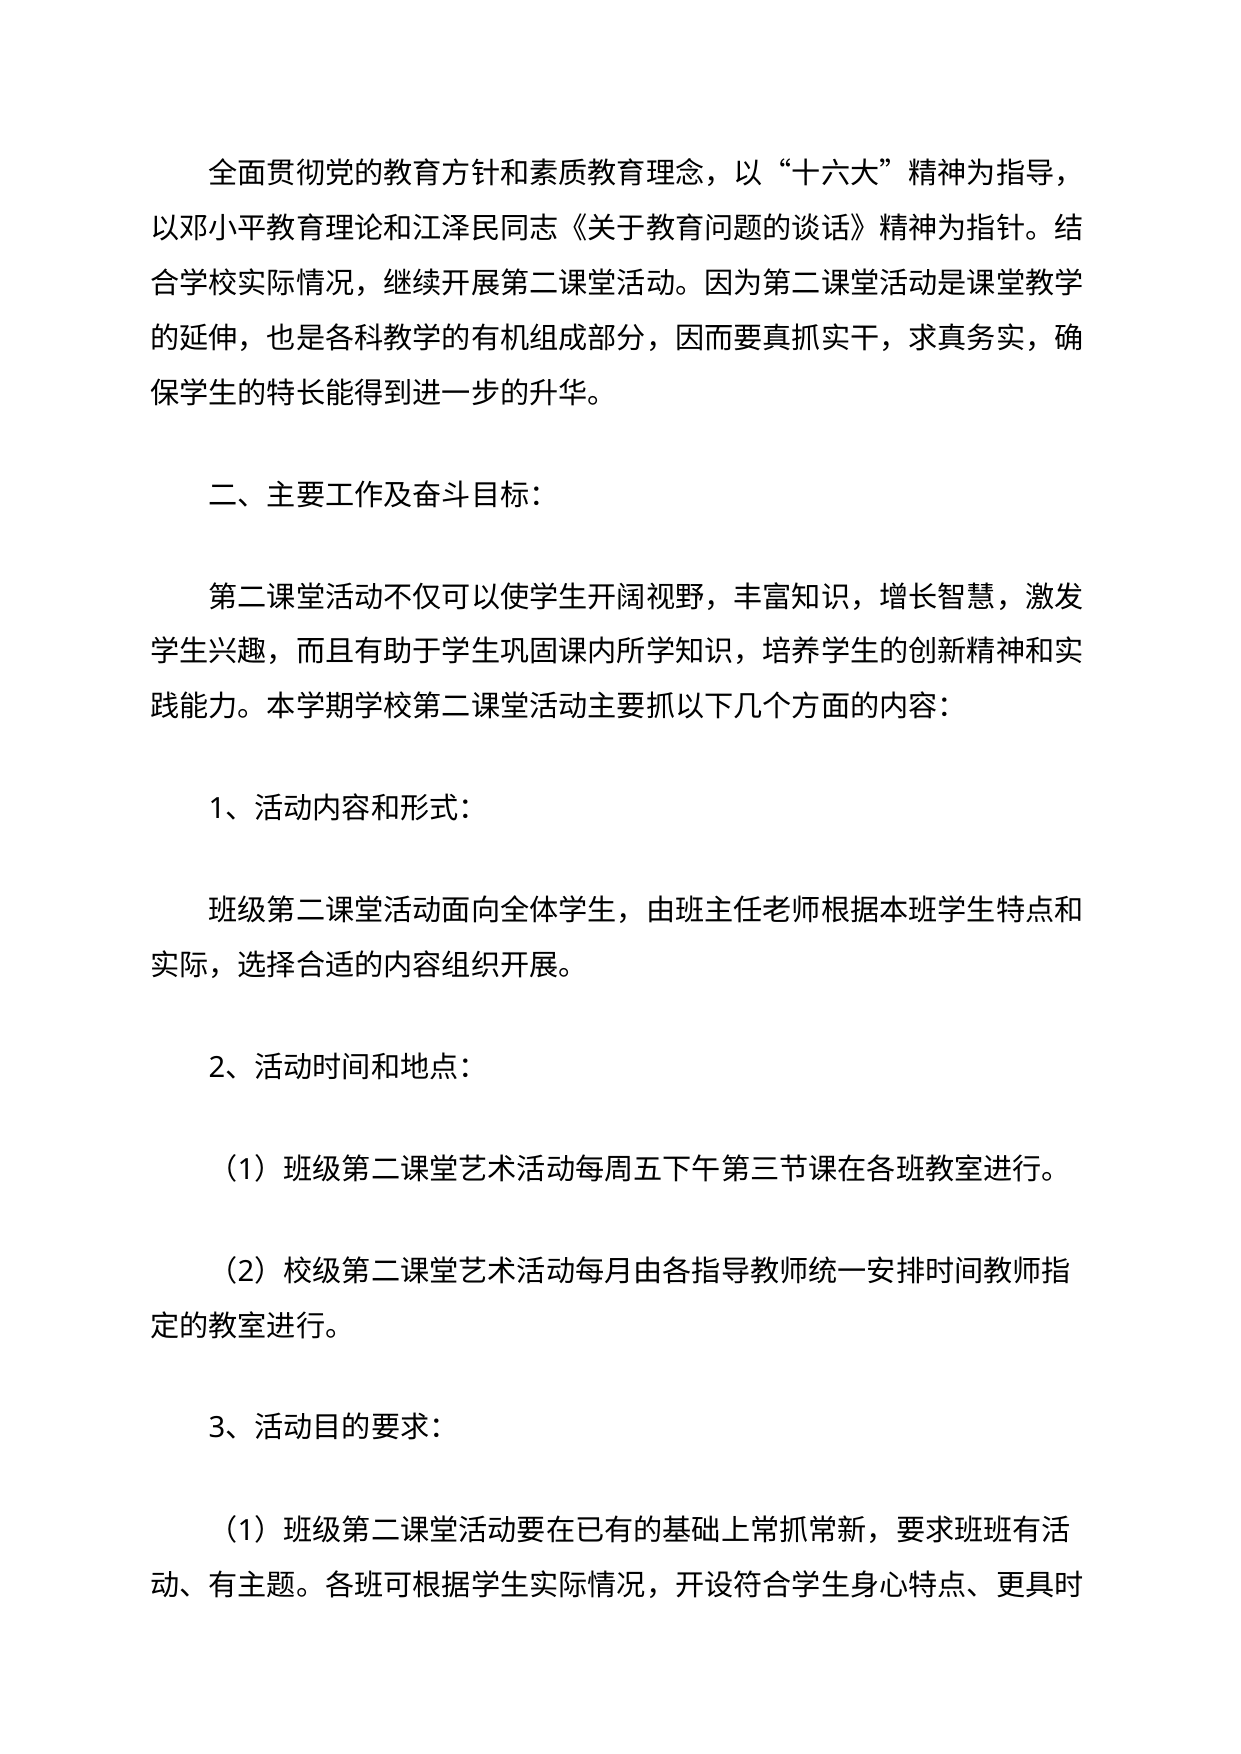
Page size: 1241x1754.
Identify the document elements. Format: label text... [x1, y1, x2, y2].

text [150, 1506, 1090, 1603]
text （2）校级第二课堂艺术活动每月由各指导教师统一安排时间教师指定的教室进行。 [150, 1247, 1090, 1344]
text 班级第二课堂活动面向全体学生，由班主任老师根据本班学生特点和实际，选择合适的内容组织开展。 [150, 887, 1090, 984]
text 3、活动目的要求： [150, 1404, 1090, 1446]
text 2、活动时间和地点： [150, 1043, 1090, 1086]
text （1）班级第二课堂艺术活动每周五下午第三节课在各班教室进行。 [150, 1145, 1090, 1188]
text 1、活动内容和形式： [150, 785, 1090, 827]
text 第二课堂活动不仅可以使学生开阔视野，丰富知识，增长智慧，激发学生兴趣，而且有助于学生巩固课内所学知识，培养学生的创新精神和实践能力。本学期学校第二课堂活动主要抓以下几个方面的内容： [150, 573, 1090, 725]
text 二、主要工作及奋斗目标： [150, 471, 1090, 514]
text 全面贯彻党的教育方针和素质教育理念，以“十六大”精神为指导，以邓小平教育理论和江泽民同志《关于教育问题的谈话》精神为指针。结合学校实际情况，继续开展第二课堂活动。因为第二课堂活动是课堂教学的延伸，也是各科教学的有机组成部分，因而要真抓实干，求真务实，确保学生的特长能得到进一步的升华。 [150, 150, 1090, 412]
